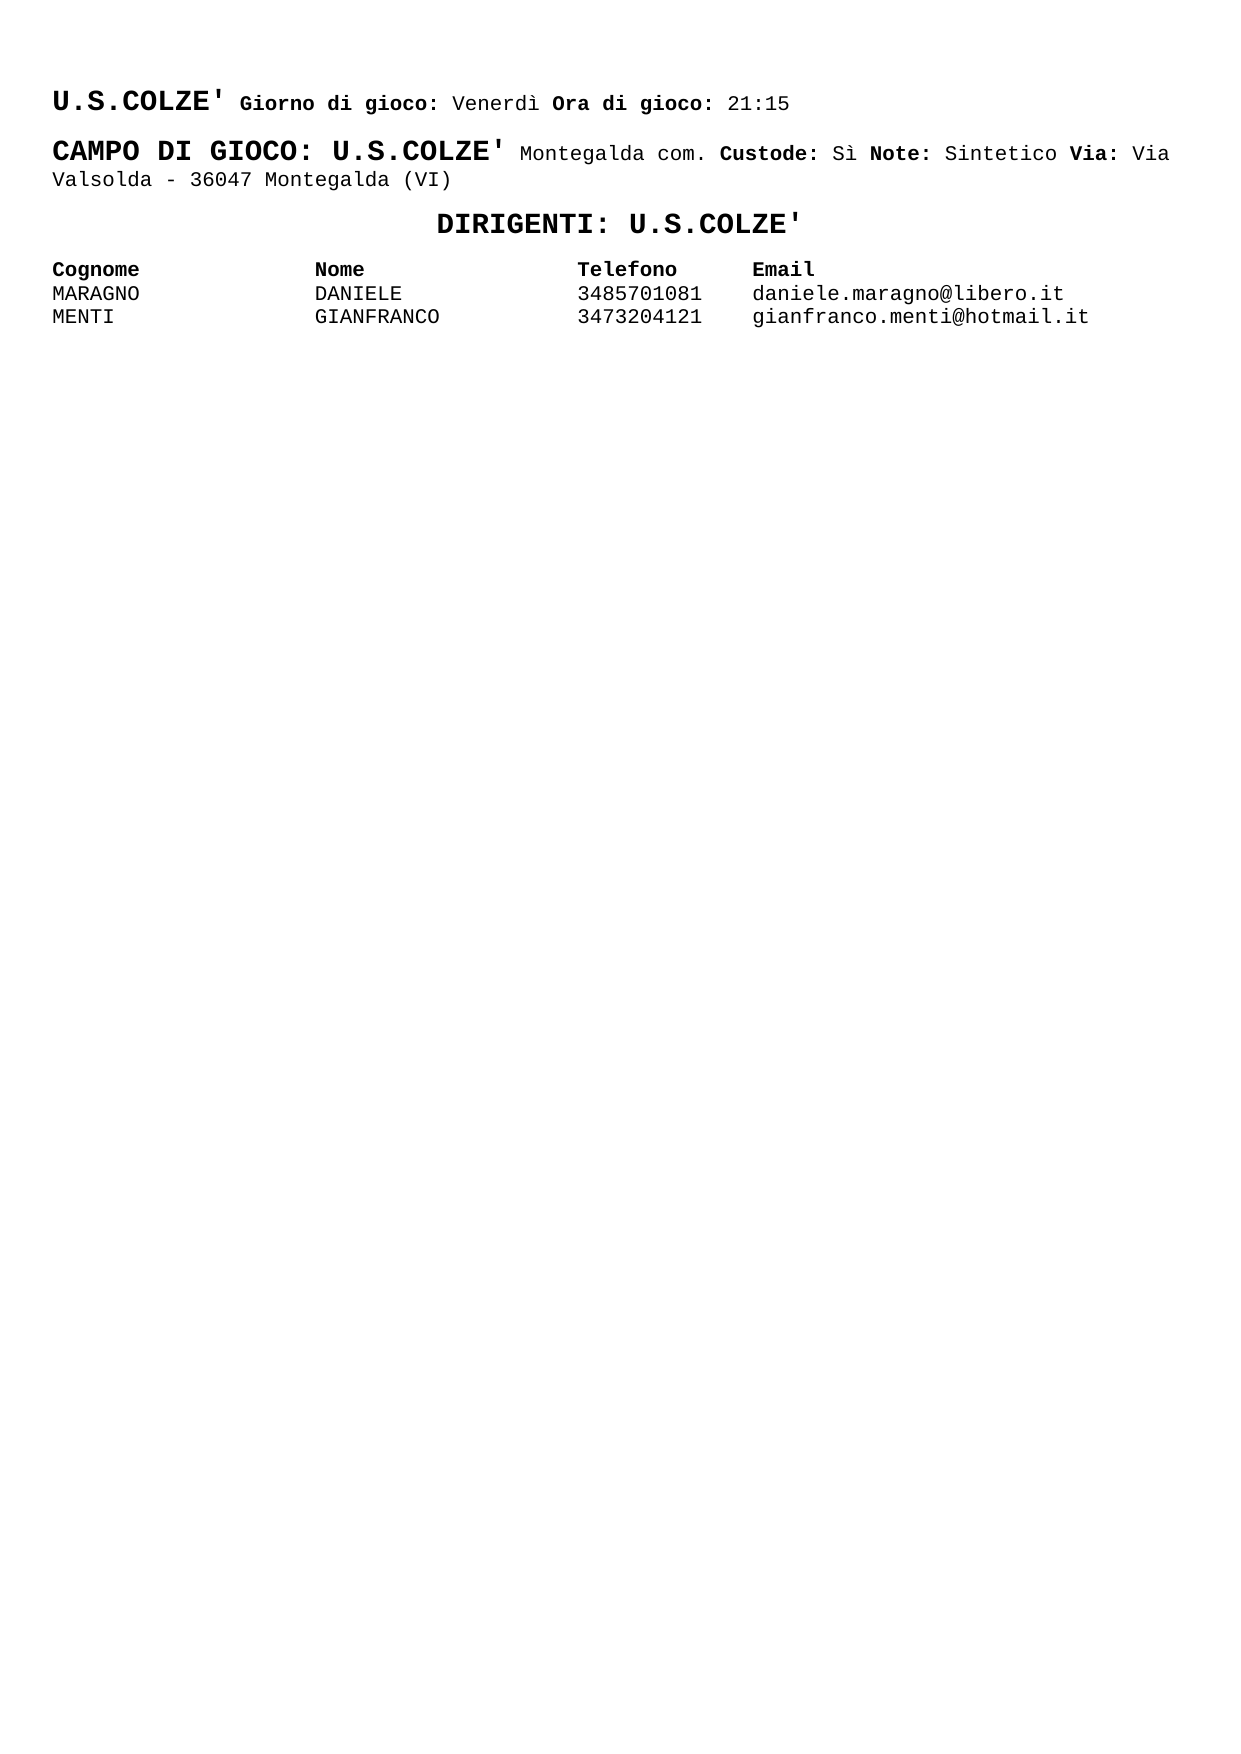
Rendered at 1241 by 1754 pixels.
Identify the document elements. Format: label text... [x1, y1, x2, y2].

text Cognome Nome Telefono Email [52, 259, 1188, 283]
text CAMPO DI GIOCO: U.S.COLZE' Montegalda com. Custode: Sì Note: Sintetico Via: Via Valsolda - 36047 Montegalda (VI) [52, 136, 1188, 193]
text MARAGNO DANIELE 3485701081 daniele.maragno@libero.it [52, 283, 1188, 306]
text MENTI GIANFRANCO 3473204121 gianfranco.menti@hotmail.it [52, 306, 1188, 330]
text U.S.COLZE' Giorno di gioco: Venerdì Ora di gioco: 21:15 [52, 86, 1188, 119]
text DIRIGENTI: U.S.COLZE' [52, 209, 1188, 242]
